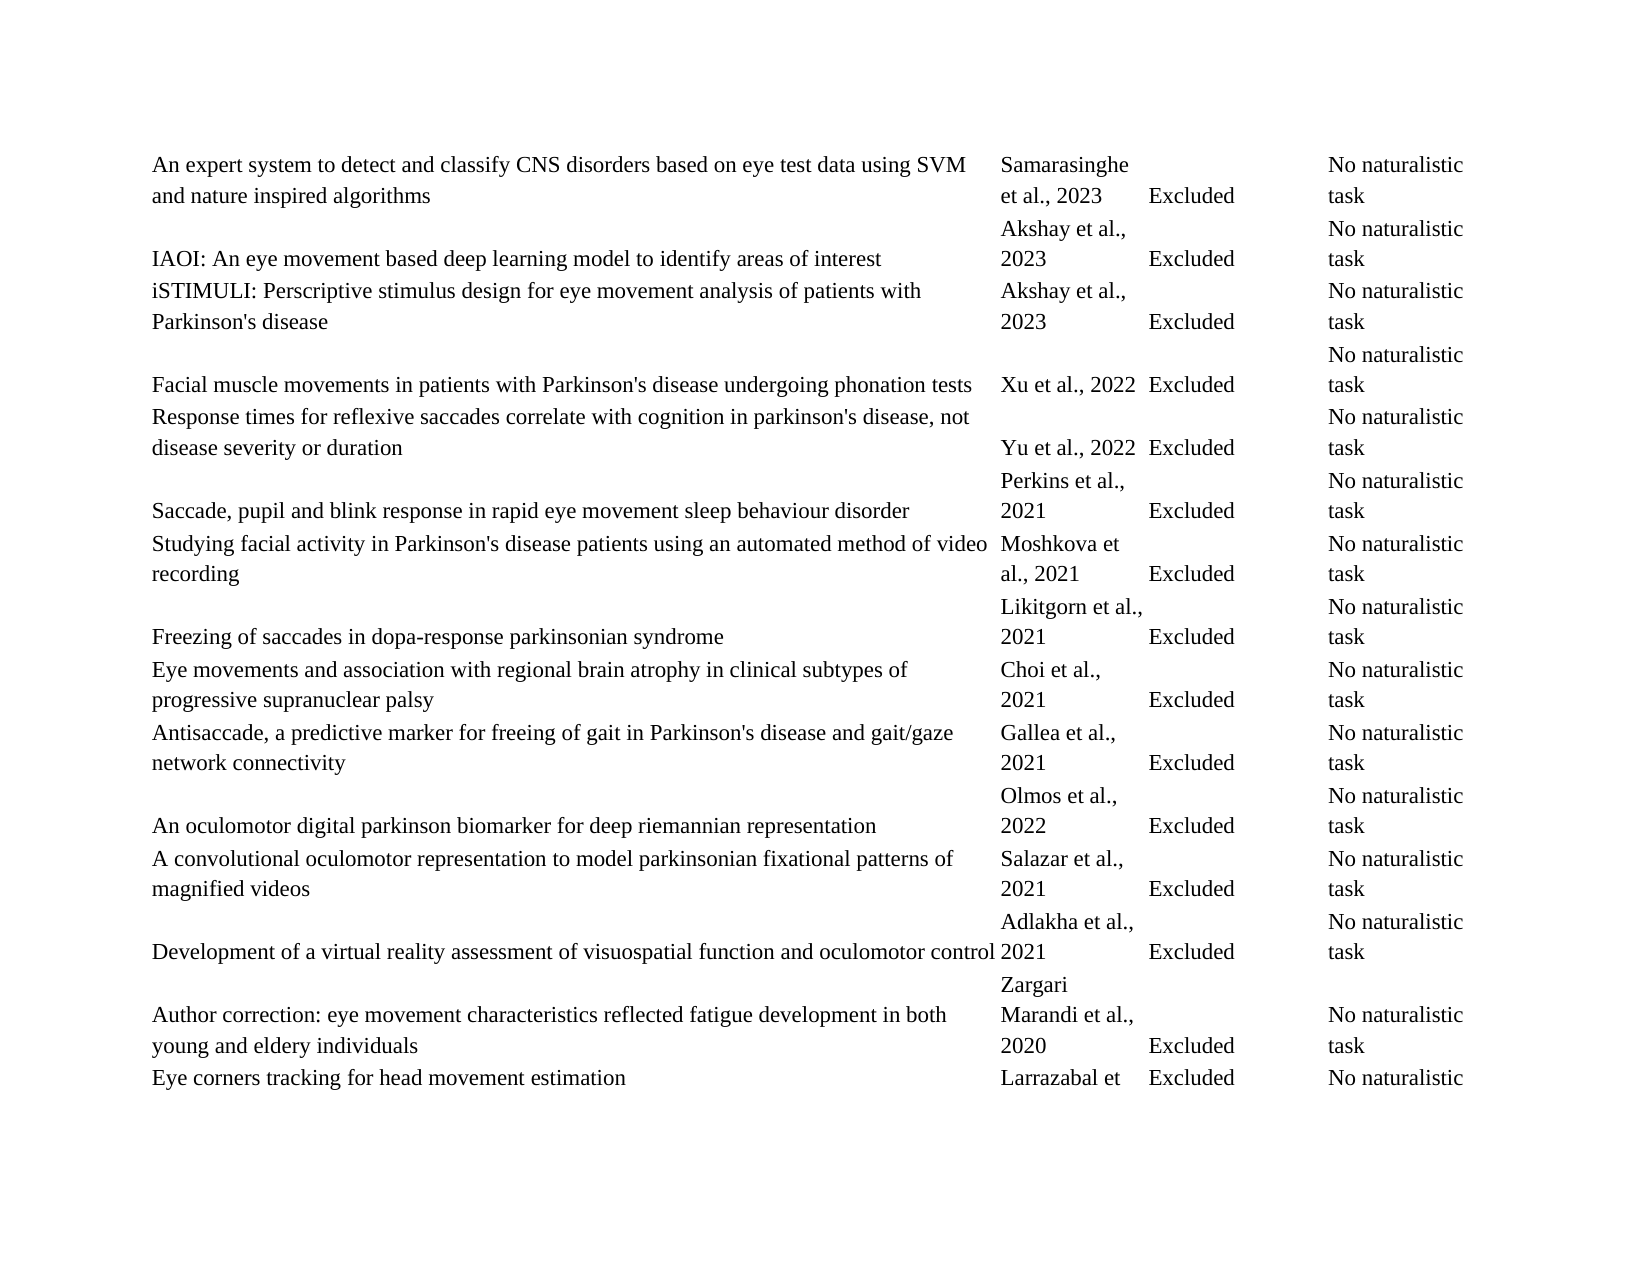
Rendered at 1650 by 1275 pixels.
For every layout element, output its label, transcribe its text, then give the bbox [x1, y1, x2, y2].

table_cell IAOI: An eye movement based deep learning model to identify areas of interest [150, 213, 999, 276]
table_cell No naturalistic task [1326, 780, 1500, 843]
table_cell Excluded [1147, 654, 1326, 717]
table_cell Salazar et al., 2021 [999, 843, 1147, 906]
table_cell No naturalistic task [1326, 276, 1500, 339]
table_cell No naturalistic task [1326, 843, 1500, 906]
table_cell Akshay et al., 2023 [999, 276, 1147, 339]
table_cell No naturalistic task [1326, 906, 1500, 969]
table_cell Studying facial activity in Parkinson's disease patients using an automated method of video recording [150, 528, 999, 591]
table_cell A convolutional oculomotor representation to model parkinsonian fixational patterns of magnified videos [150, 843, 999, 906]
table_cell No naturalistic task [1326, 339, 1500, 402]
table_cell No naturalistic task [1326, 528, 1500, 591]
table_cell Excluded [1147, 906, 1326, 969]
table_cell Zargari Marandi et al., 2020 [999, 969, 1147, 1063]
table_cell Excluded [1147, 780, 1326, 843]
table_cell No naturalistic task [1326, 213, 1500, 276]
table_cell iSTIMULI: Perscriptive stimulus design for eye movement analysis of patients with Parkinson's disease [150, 276, 999, 339]
table_cell Eye movements and association with regional brain atrophy in clinical subtypes of progressive supranuclear palsy [150, 654, 999, 717]
table_cell Likitgorn et al., 2021 [999, 591, 1147, 654]
table_cell Development of a virtual reality assessment of visuospatial function and oculomotor control [150, 906, 999, 969]
table_cell Yu et al., 2022 [999, 402, 1147, 465]
table_cell Antisaccade, a predictive marker for freeing of gait in Parkinson's disease and gait/gaze network connectivity [150, 717, 999, 780]
table_cell Excluded [1147, 969, 1326, 1063]
table_cell Excluded [1147, 213, 1326, 276]
table_cell Freezing of saccades in dopa-response parkinsonian syndrome [150, 591, 999, 654]
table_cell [1326, 150, 1500, 213]
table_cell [150, 1063, 999, 1095]
table_cell No naturalistic task [1326, 402, 1500, 465]
table_cell Olmos et al., 2022 [999, 780, 1147, 843]
table_cell Excluded [1147, 717, 1326, 780]
table_cell Response times for reflexive saccades correlate with cognition in parkinson's disease, not disease severity or duration [150, 402, 999, 465]
table_cell Excluded [1147, 339, 1326, 402]
table_cell Moshkova et al., 2021 [999, 528, 1147, 591]
table_cell No naturalistic task [1326, 969, 1500, 1063]
table_cell Excluded [1147, 150, 1326, 213]
table_cell Excluded [1147, 591, 1326, 654]
table_cell Xu et al., 2022 [999, 339, 1147, 402]
table_cell Adlakha et al., 2021 [999, 906, 1147, 969]
table_cell An oculomotor digital parkinson biomarker for deep riemannian representation [150, 780, 999, 843]
table_cell Akshay et al., 2023 [999, 213, 1147, 276]
table_cell Samarasinghe et al., 2023 [999, 150, 1147, 213]
table_cell Choi et al., 2021 [999, 654, 1147, 717]
table_cell Perkins et al., 2021 [999, 465, 1147, 528]
table_cell Excluded [1147, 1063, 1326, 1095]
table_cell No naturalistic task [1326, 654, 1500, 717]
table_cell Excluded [1147, 402, 1326, 465]
table_cell Author correction: eye movement characteristics reflected fatigue development in both young and eldery individuals [150, 969, 999, 1063]
table_cell No naturalistic task [1326, 717, 1500, 780]
table_cell Gallea et al., 2021 [999, 717, 1147, 780]
table_cell Excluded [1147, 843, 1326, 906]
table_cell No naturalistic task [1326, 591, 1500, 654]
table_cell Excluded [1147, 528, 1326, 591]
table_cell An expert system to detect and classify CNS disorders based on eye test data using SVM and nature inspired algorithms [150, 150, 999, 213]
table_cell Saccade, pupil and blink response in rapid eye movement sleep behaviour disorder [150, 465, 999, 528]
table_cell Facial muscle movements in patients with Parkinson's disease undergoing phonation tests [150, 339, 999, 402]
table_cell Excluded [1147, 276, 1326, 339]
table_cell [1326, 1063, 1500, 1095]
table_cell No naturalistic task [1326, 465, 1500, 528]
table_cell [999, 1063, 1147, 1095]
table_cell Excluded [1147, 465, 1326, 528]
